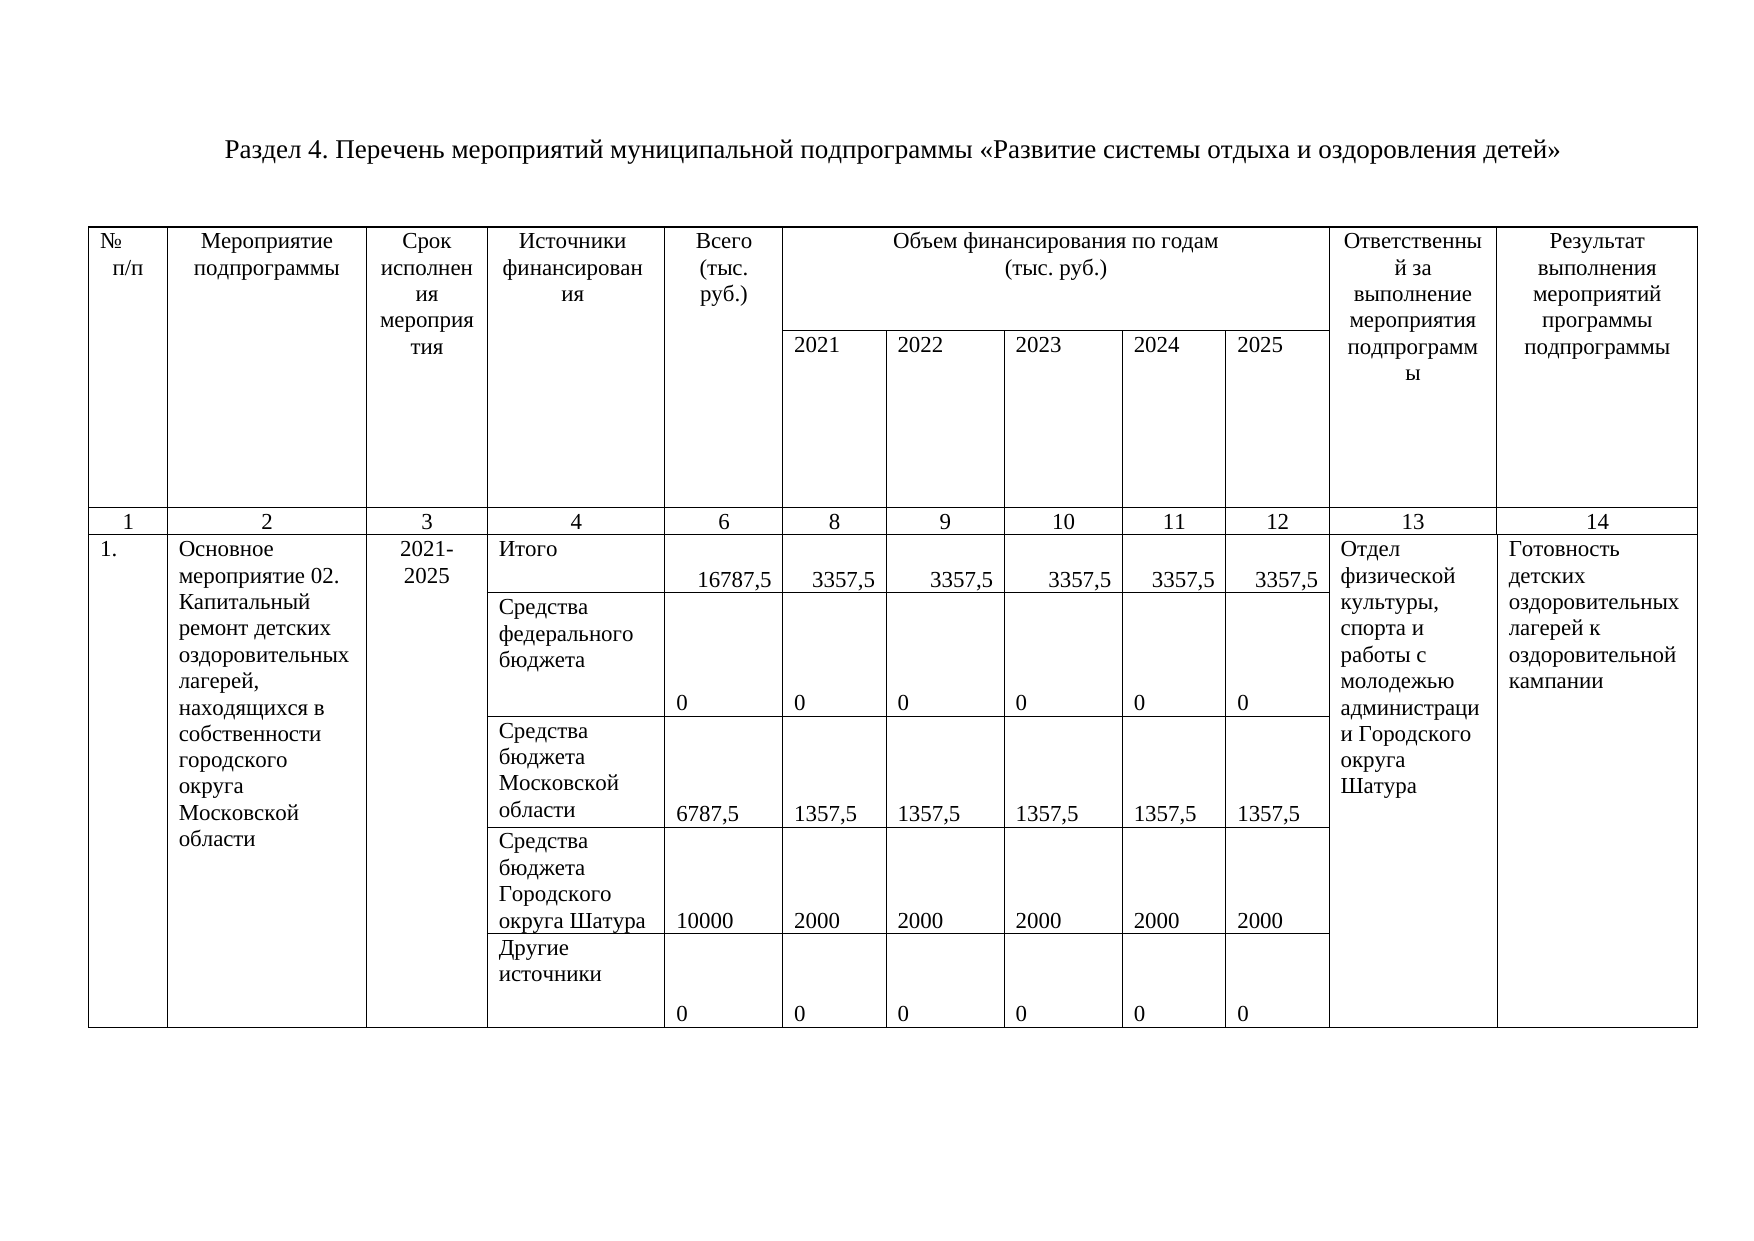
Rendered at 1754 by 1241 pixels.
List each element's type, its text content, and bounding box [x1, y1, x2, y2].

table_cell 3357,5 [887, 535, 1004, 592]
table_cell 10 [1005, 508, 1122, 534]
table_cell 8 [783, 508, 886, 534]
table_cell 0 [1226, 934, 1329, 1027]
table_cell Средства бюджета Московской области [488, 717, 664, 827]
table_cell Другие источники [488, 934, 664, 1027]
table_header Мероприятие подпрограммы [168, 228, 366, 507]
table_cell 6 [665, 508, 782, 534]
table_cell 6787,5 [665, 717, 782, 827]
table_cell Итого [488, 535, 664, 592]
table_cell 0 [783, 593, 886, 716]
table_cell 1357,5 [887, 717, 1004, 827]
table_cell Средства федерального бюджета [488, 593, 664, 716]
table_header Результат выполнения мероприятий программы подпрограммы [1497, 228, 1697, 507]
table_cell 14 [1497, 508, 1697, 534]
table_cell 16787,5 [665, 535, 782, 592]
table_cell 9 [887, 508, 1004, 534]
table_cell 0 [1005, 593, 1122, 716]
table_header Источники финансирования [488, 228, 664, 507]
table_cell 11 [1123, 508, 1225, 534]
table_cell 0 [1123, 593, 1225, 716]
table_cell Готовность детских оздоровительных лагерей к оздоровительной кампании [1498, 535, 1697, 1027]
table_cell 2024 [1123, 331, 1225, 507]
table_cell 0 [783, 934, 886, 1027]
table_cell 10000 [665, 828, 782, 933]
table_cell 1. [89, 535, 167, 1027]
table_header Срок исполнения мероприятия [367, 228, 487, 507]
table_cell 2000 [1226, 828, 1329, 933]
table_cell 3357,5 [783, 535, 886, 592]
table_cell Средства бюджета Городского округа Шатура [488, 828, 664, 933]
table_header Ответственный за выполнение мероприятия подпрограммы [1330, 228, 1496, 507]
table_cell 2000 [1005, 828, 1122, 933]
table_cell 2000 [1123, 828, 1225, 933]
table_cell 0 [665, 593, 782, 716]
table_cell 3357,5 [1005, 535, 1122, 592]
table_cell 0 [1226, 593, 1329, 716]
table_cell 0 [887, 593, 1004, 716]
table_cell 2000 [887, 828, 1004, 933]
table_cell 1357,5 [1005, 717, 1122, 827]
table_cell 3357,5 [1226, 535, 1329, 592]
table_cell 2025 [1226, 331, 1329, 507]
table_cell 1 [89, 508, 167, 534]
table_cell 3 [367, 508, 487, 534]
table_cell 0 [887, 934, 1004, 1027]
table_cell 13 [1330, 508, 1496, 534]
table_cell 0 [1123, 934, 1225, 1027]
table_cell 12 [1226, 508, 1329, 534]
table_cell 0 [1005, 934, 1122, 1027]
table_header Объем финансирования по годам (тыс. руб.) [783, 228, 1329, 330]
table_cell 3357,5 [1123, 535, 1225, 592]
table_cell Основное мероприятие 02. Капитальный ремонт детских оздоровительных лагерей, находящихся в собственности городского округа Московской области [168, 535, 366, 1027]
text Раздел 4. Перечень мероприятий муниципальной подпрограммы «Развитие системы отдыха и оздоровления детей» [89, 133, 1698, 164]
table_cell 2023 [1005, 331, 1122, 507]
table_cell 2 [168, 508, 366, 534]
table_cell 2021-2025 [367, 535, 487, 1027]
table_cell 1357,5 [783, 717, 886, 827]
table_header Всего (тыс. руб.) [665, 228, 782, 507]
table_cell 2000 [783, 828, 886, 933]
table_cell 2021 [783, 331, 886, 507]
table_cell 0 [665, 934, 782, 1027]
table_header № п/п [89, 228, 167, 507]
table_cell 2022 [887, 331, 1004, 507]
table_cell Отдел физической культуры, спорта и работы с молодежью администрации Городского округа Шатура [1330, 535, 1497, 1027]
table_cell 1357,5 [1226, 717, 1329, 827]
table_cell 4 [488, 508, 664, 534]
table_cell 1357,5 [1123, 717, 1225, 827]
